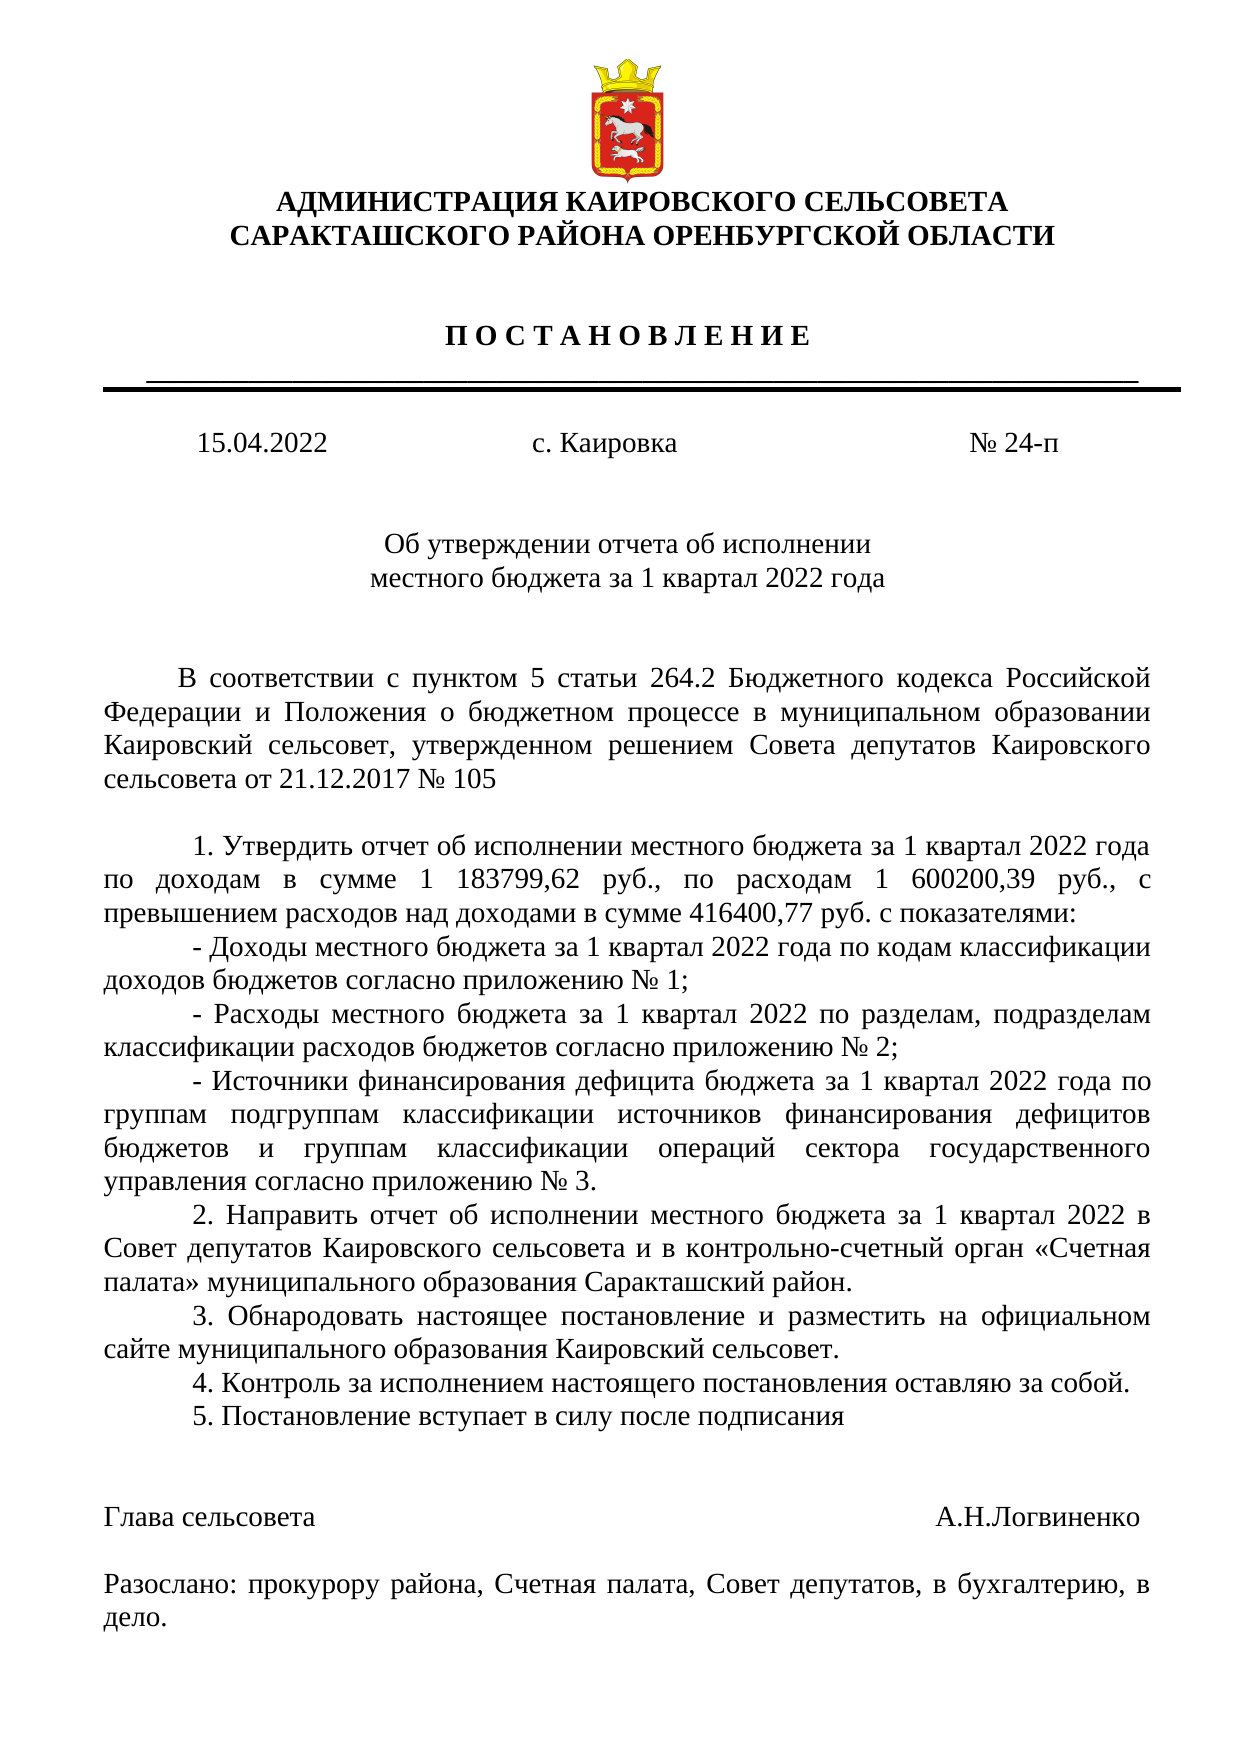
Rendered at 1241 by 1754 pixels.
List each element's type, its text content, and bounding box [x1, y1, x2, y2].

text САРАКТАШСКОГО РАЙОНА ОРЕНБУРГСКОЙ ОБЛАСТИ [103, 218, 1181, 251]
text местного бюджета за 1 квартал 2022 года [103, 560, 1152, 593]
text 2. Направить отчет об исполнении местного бюджета за 1 квартал 2022 в Совет депутатов Каировского сельсовета и в контрольно-счетный орган «Счетная палата» муниципального образования Саракташский район. [103, 1197, 1152, 1298]
text - Источники финансирования дефицита бюджета за 1 квартал 2022 года по группам подгруппам классификации источников финансирования дефицитов бюджетов и группам классификации операций сектора государственного управления согласно приложению № 3. [103, 1063, 1152, 1197]
text 5. Постановление вступает в силу после подписания [103, 1398, 1152, 1432]
text Разослано: прокурору района, Счетная палата, Совет депутатов, в бухгалтерию, в дело. [103, 1566, 1152, 1633]
text АДМИНИСТРАЦИЯ КАИРОВСКОГО СЕЛЬСОВЕТА [103, 184, 1181, 218]
text Об утверждении отчета об исполнении [103, 526, 1152, 560]
text - Расходы местного бюджета за 1 квартал 2022 по разделам, подразделам классификации расходов бюджетов согласно приложению № 2; [103, 996, 1152, 1063]
text Глава сельсовета А.Н.Логвиненко [103, 1499, 1152, 1532]
picture [591, 59, 664, 184]
text 1. Утвердить отчет об исполнении местного бюджета за 1 квартал 2022 года по доходам в сумме 1 183799,62 руб., по расходам 1 600200,39 руб., с превышением расходов над доходами в сумме 416400,77 руб. с показателями: [103, 828, 1152, 929]
text - Доходы местного бюджета за 1 квартал 2022 года по кодам классификации доходов бюджетов согласно приложению № 1; [103, 929, 1152, 996]
text 15.04.2022 с. Каировка № 24-п [103, 426, 1152, 459]
text 4. Контроль за исполнением настоящего постановления оставляю за собой. [103, 1365, 1152, 1398]
text 3. Обнародовать настоящее постановление и разместить на официальном сайте муниципального образования Каировский сельсовет. [103, 1298, 1152, 1365]
text В соответствии с пунктом 5 статьи 264.2 Бюджетного кодекса Российской Федерации и Положения о бюджетном процессе в муниципальном образовании Каировский сельсовет, утвержденном решением Совета депутатов Каировского сельсовета от 21.12.2017 № 105 [103, 660, 1152, 794]
text ____________________________________________________________________ [103, 352, 1181, 387]
text П О С Т А Н О В Л Е Н И Е [103, 318, 1152, 352]
